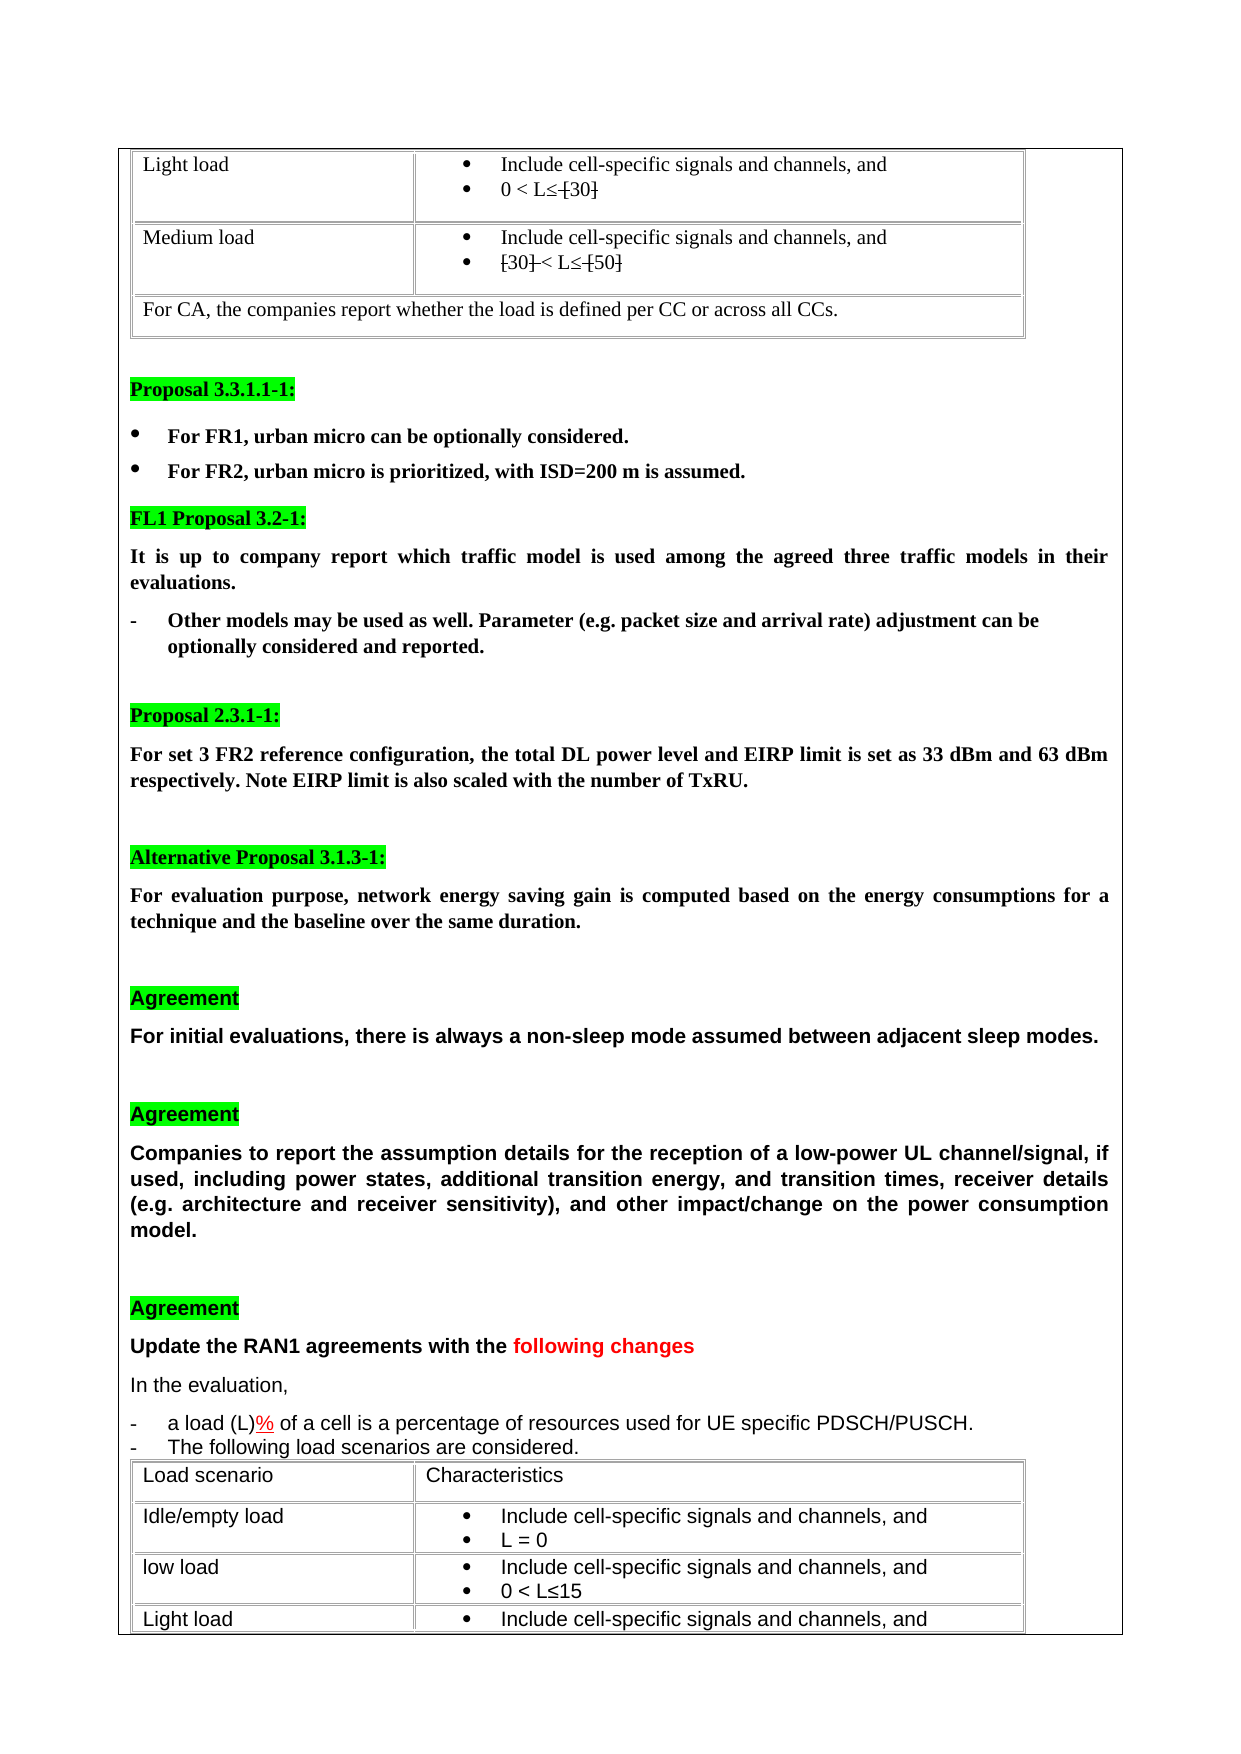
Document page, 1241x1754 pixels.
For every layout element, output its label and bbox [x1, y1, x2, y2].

table_header [119, 149, 1122, 1634]
